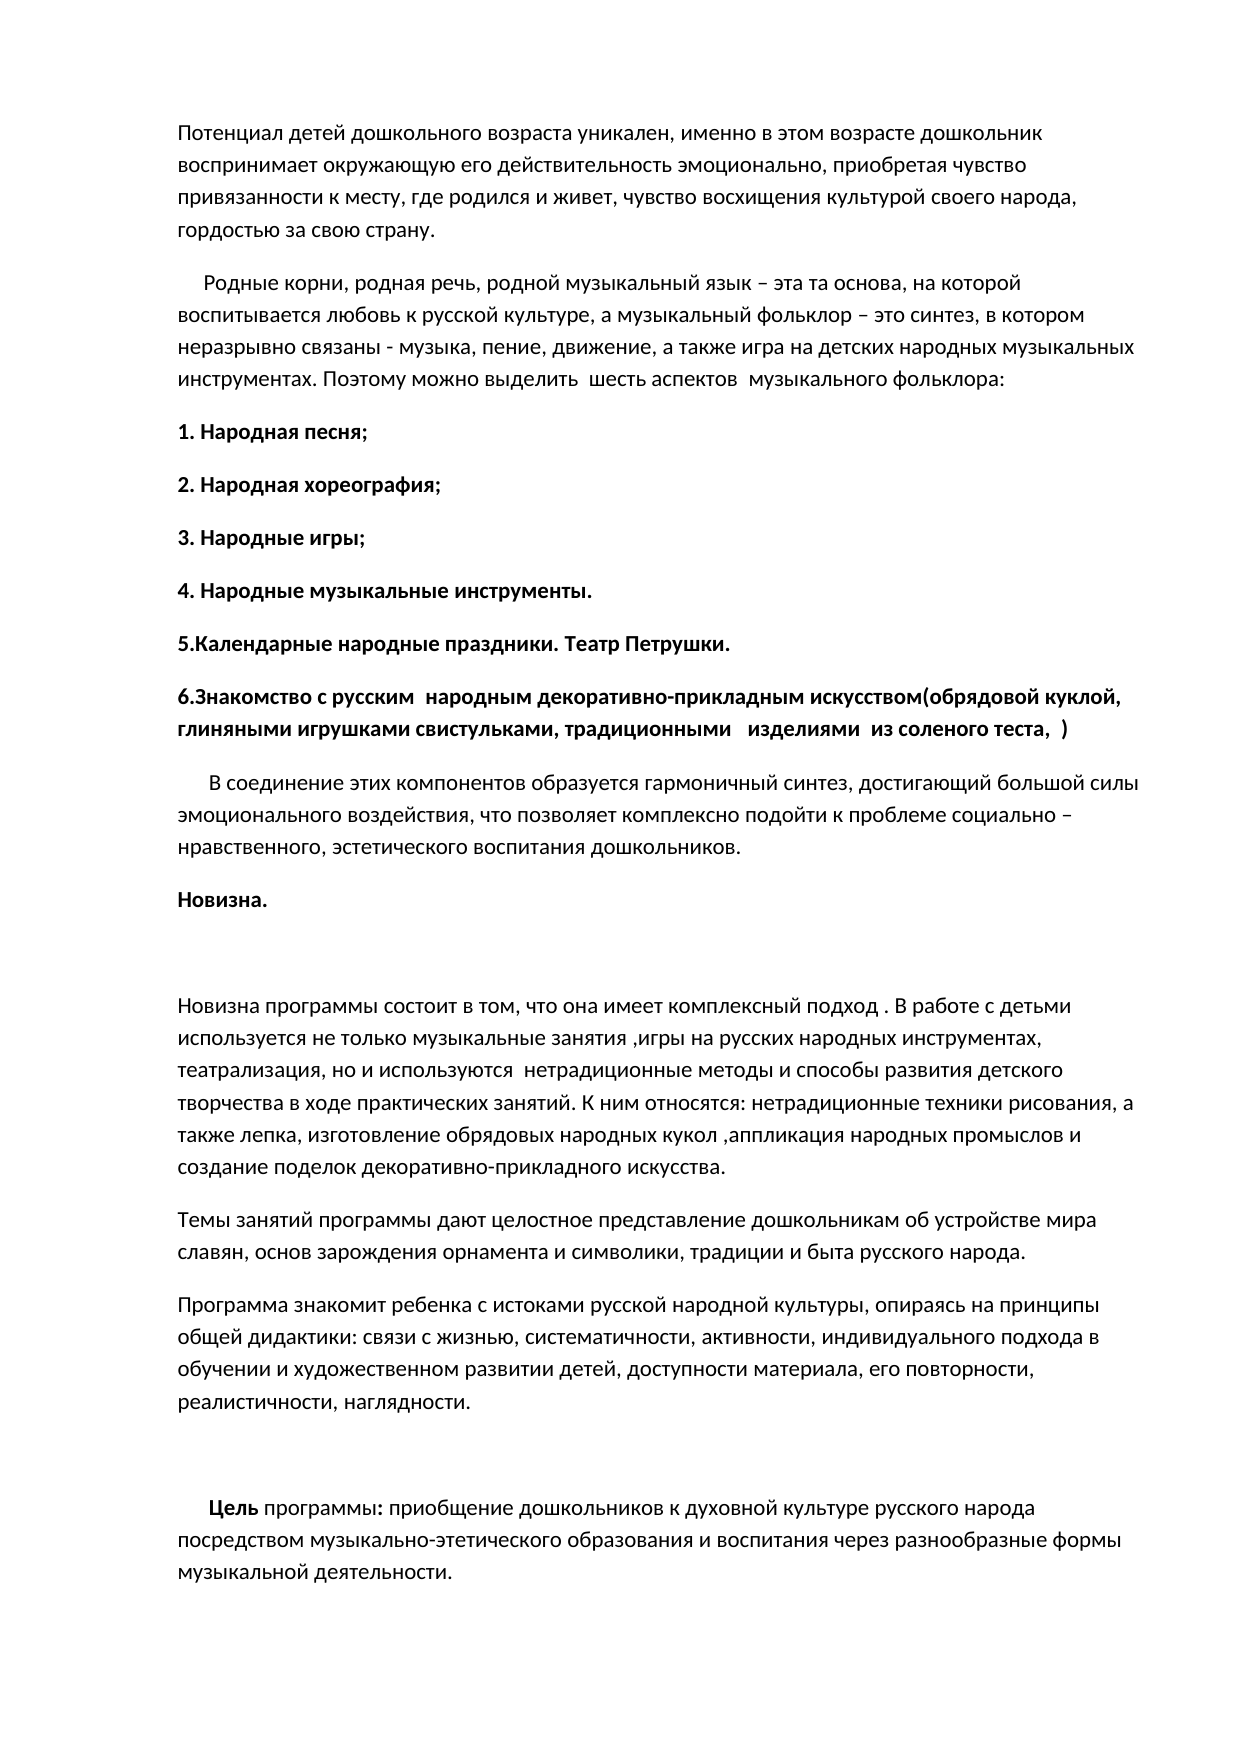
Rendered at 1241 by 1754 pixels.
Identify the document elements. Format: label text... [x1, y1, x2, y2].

text 1. Народная песня; [177, 417, 1152, 445]
text Цель программы: приобщение дошкольников к духовной культуре русского народа посредством музыкально-этетического образования и воспитания через разнообразные формы музыкальной деятельности. [177, 1493, 1152, 1585]
text Новизна. [177, 885, 1152, 913]
text Новизна программы состоит в том, что она имеет комплексный подход . В работе с детьми используется не только музыкальные занятия ,игры на русских народных инструментах, театрализация, но и используются нетрадиционные методы и способы развития детского творчества в ходе практических занятий. К ним относятся: нетрадиционные техники рисования, а также лепка, изготовление обрядовых народных кукол ,аппликация народных промыслов и создание поделок декоративно-прикладного искусства. [177, 991, 1152, 1180]
text 5.Календарные народные праздники. Театр Петрушки. [177, 629, 1152, 657]
text 3. Народные игры; [177, 523, 1152, 551]
text Родные корни, родная речь, родной музыкальный язык – эта та основа, на которой воспитывается любовь к русской культуре, а музыкальный фольклор – это синтез, в котором неразрывно связаны - музыка, пение, движение, а также игра на детских народных музыкальных инструментах. Поэтому можно выделить шесть аспектов музыкального фольклора: [177, 268, 1152, 392]
text Потенциал детей дошкольного возраста уникален, именно в этом возрасте дошкольник воспринимает окружающую его действительность эмоционально, приобретая чувство привязанности к месту, где родился и живет, чувство восхищения культурой своего народа, гордостью за свою страну. [177, 118, 1152, 243]
text 2. Народная хореография; [177, 470, 1152, 498]
text Программа знакомит ребенка с истоками русской народной культуры, опираясь на принципы общей дидактики: связи с жизнью, систематичности, активности, индивидуального подхода в обучении и художественном развитии детей, доступности материала, его повторности, реалистичности, наглядности. [177, 1290, 1152, 1415]
text 4. Народные музыкальные инструменты. [177, 576, 1152, 604]
text Темы занятий программы дают целостное представление дошкольникам об устройстве мира славян, основ зарождения орнамента и символики, традиции и быта русского народа. [177, 1205, 1152, 1265]
text В соединение этих компонентов образуется гармоничный синтез, достигающий большой силы эмоционального воздействия, что позволяет комплексно подойти к проблеме социально – нравственного, эстетического воспитания дошкольников. [177, 768, 1152, 860]
text 6.Знакомство с русским народным декоративно-прикладным искусством(обрядовой куклой, глиняными игрушками свистульками, традиционными изделиями из соленого теста, ) [177, 682, 1152, 743]
